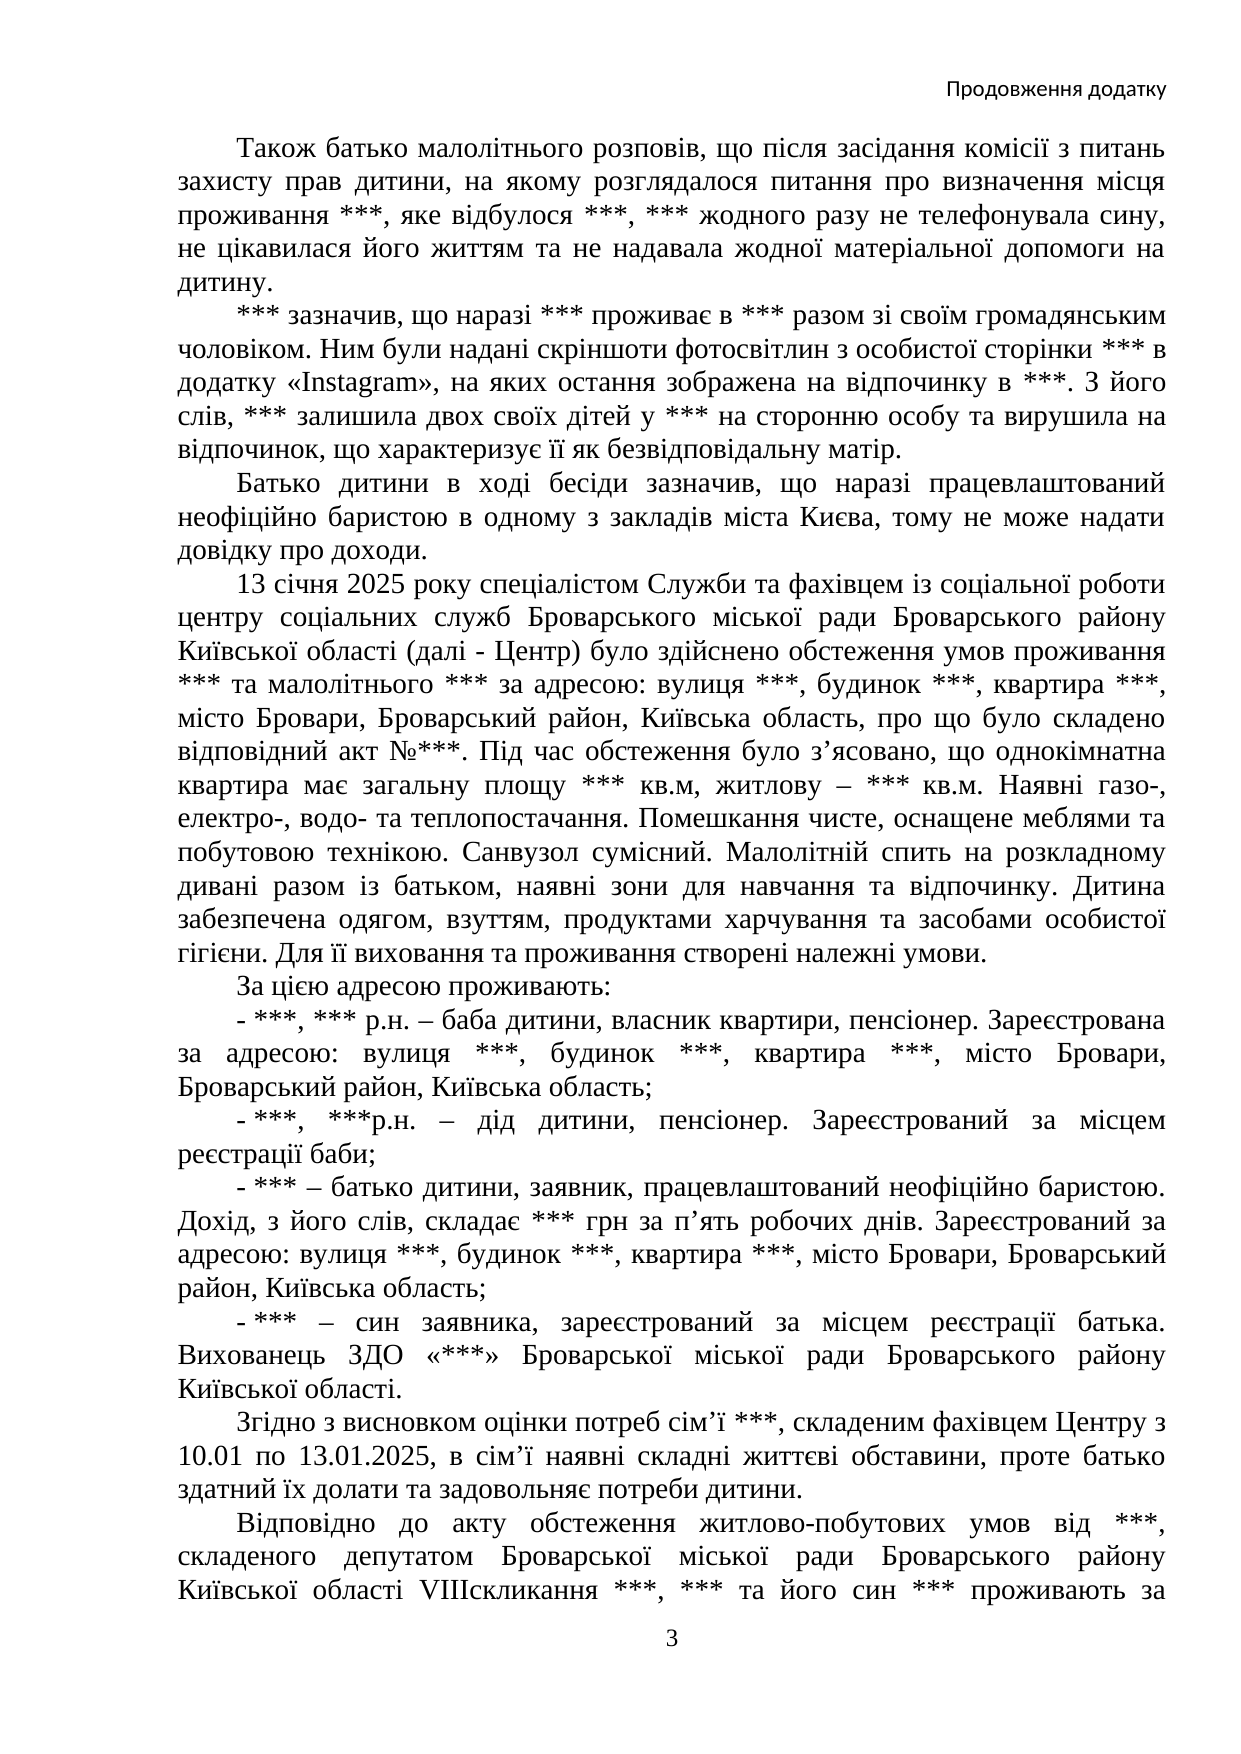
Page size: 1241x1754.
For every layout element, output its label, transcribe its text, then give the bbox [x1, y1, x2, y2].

text За цією адресою проживають: [177, 968, 1167, 1002]
text - *** – син заявника, зареєстрований за місцем реєстрації батька. Вихованець ЗДО «***» Броварської міської ради Броварського району Київської області. [177, 1304, 1167, 1404]
text - ***, *** р.н. – баба дитини, власник квартири, пенсіонер. Зареєстрована за адресою: вулиця ***, будинок ***, квартира ***, місто Бровари, Броварський район, Київська область; [177, 1002, 1167, 1102]
text Також батько малолітнього розповів, що після засідання комісії з питань захисту прав дитини, на якому розглядалося питання про визначення місця проживання ***, яке відбулося ***, *** жодного разу не телефонувала сину, не цікавилася його життям та не надавала жодної матеріальної допомоги на дитину. [177, 130, 1167, 297]
text 13 січня 2025 року спеціалістом Служби та фахівцем із соціальної роботи центру соціальних служб Броварського міської ради Броварського району Київської області (далі - Центр) було здійснено обстеження умов проживання *** та малолітнього *** за адресою: вулиця ***, будинок ***, квартира ***, місто Бровари, Броварський район, Київська область, про що було складено відповідний акт №***. Під час обстеження було з’ясовано, що однокімнатна квартира має загальну площу *** кв.м, житлову – *** кв.м. Наявні газо-, електро-, водо- та теплопостачання. Помешкання чисте, оснащене меблями та побутовою технікою. Санвузол сумісний. Малолітній спить на розкладному дивані разом із батьком, наявні зони для навчання та відпочинку. Дитина забезпечена одягом, взуттям, продуктами харчування та засобами особистої гігієни. Для її виховання та проживання створені належні умови. [177, 566, 1167, 968]
text Згідно з висновком оцінки потреб сім’ї ***, складеним фахівцем Центру з 10.01 по 13.01.2025, в сім’ї наявні складні життєві обставини, проте батько здатний їх долати та задовольняє потреби дитини. [177, 1404, 1167, 1505]
text - ***, ***р.н. – дід дитини, пенсіонер. Зареєстрований за місцем реєстрації баби; [177, 1102, 1167, 1169]
text *** зазначив, що наразі *** проживає в *** разом зі своїм громадянським чоловіком. Ним були надані скріншоти фотосвітлин з особистої сторінки *** в додатку «Instagram», на яких остання зображена на відпочинку в ***. З його слів, *** залишила двох своїх дітей у *** на сторонню особу та вирушила на відпочинок, що характеризує її як безвідповідальну матір. [177, 297, 1167, 465]
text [177, 1505, 1167, 1606]
text - *** – батько дитини, заявник, працевлаштований неофіційно баристою. Дохід, з його слів, складає *** грн за п’ять робочих днів. Зареєстрований за адресою: вулиця ***, будинок ***, квартира ***, місто Бровари, Броварський район, Київська область; [177, 1169, 1167, 1304]
text Батько дитини в ході бесіди зазначив, що наразі працевлаштований неофіційно баристою в одному з закладів міста Києва, тому не може надати довідку про доходи. [177, 465, 1167, 566]
